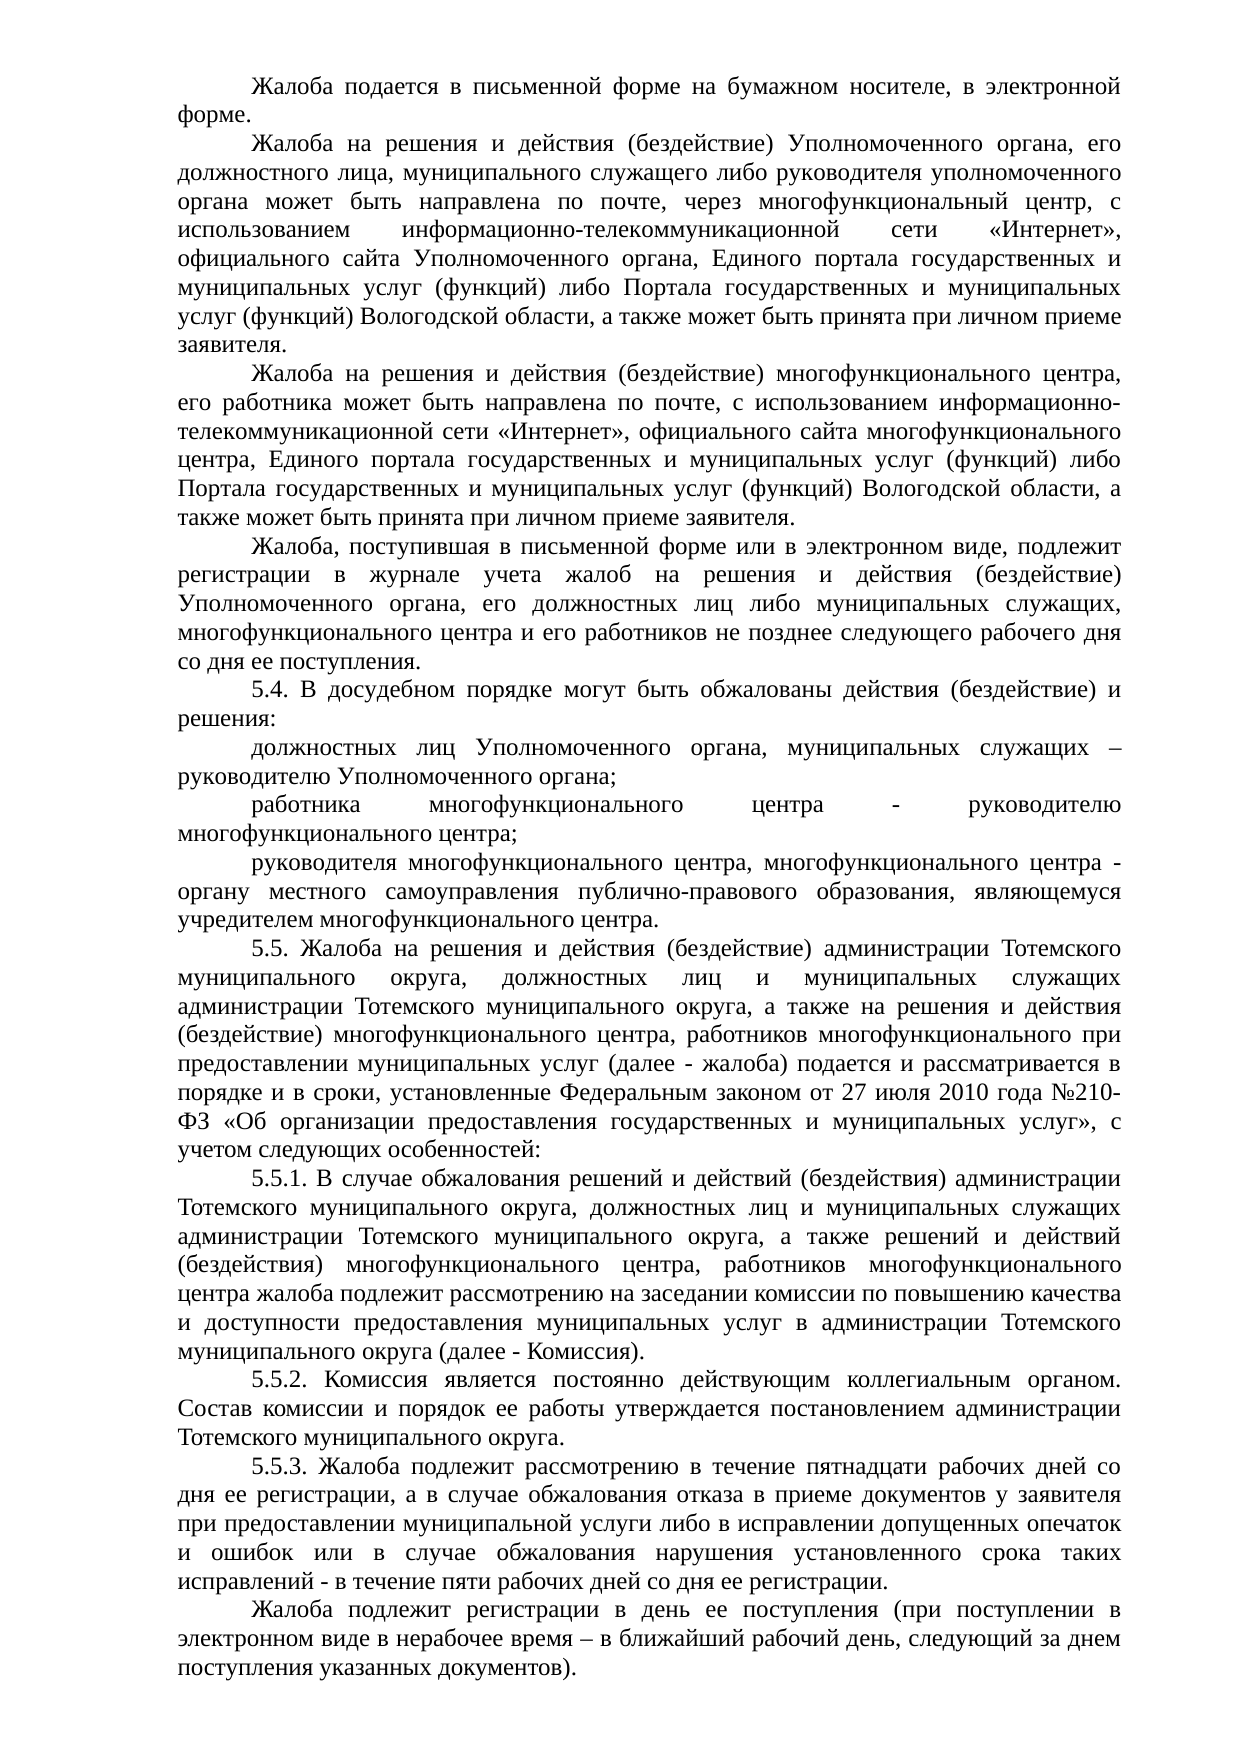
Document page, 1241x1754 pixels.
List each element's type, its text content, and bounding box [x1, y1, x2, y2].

text Жалоба подлежит регистрации в день ее поступления (при поступлении в электронном виде в нерабочее время – в ближайший рабочий день, следующий за днем поступления указанных документов). [177, 1594, 1122, 1681]
text 5.5.1. В случае обжалования решений и действий (бездействия) администрации Тотемского муниципального округа, должностных лиц и муниципальных служащих администрации Тотемского муниципального округа, а также решений и действий (бездействия) многофункционального центра, работников многофункционального центра жалоба подлежит рассмотрению на заседании комиссии по повышению качества и доступности предоставления муниципальных услуг в администрации Тотемского муниципального округа (далее - Комиссия). [177, 1163, 1122, 1364]
text Жалоба на решения и действия (бездействие) многофункционального центра, его работника может быть направлена по почте, с использованием информационно-телекоммуникационной сети «Интернет», официального сайта многофункционального центра, Единого портала государственных и муниципальных услуг (функций) либо Портала государственных и муниципальных услуг (функций) Вологодской области, а также может быть принята при личном приеме заявителя. [177, 358, 1122, 531]
text руководителя многофункционального центра, многофункционального центра - органу местного самоуправления публично-правового образования, являющемуся учредителем многофункционального центра. [177, 847, 1122, 933]
text должностных лиц Уполномоченного органа, муниципальных служащих – руководителю Уполномоченного органа; [177, 732, 1122, 789]
text 5.4. В досудебном порядке могут быть обжалованы действия (бездействие) и решения: [177, 674, 1122, 732]
text Жалоба, поступившая в письменной форме или в электронном виде, подлежит регистрации в журнале учета жалоб на решения и действия (бездействие) Уполномоченного органа, его должностных лиц либо муниципальных служащих, многофункционального центра и его работников не позднее следующего рабочего дня со дня ее поступления. [177, 531, 1122, 674]
text 5.5.2. Комиссия является постоянно действующим коллегиальным органом. Состав комиссии и порядок ее работы утверждается постановлением администрации Тотемского муниципального округа. [177, 1364, 1122, 1451]
text работника многофункционального центра - руководителю многофункционального центра; [177, 789, 1122, 847]
text 5.5. Жалоба на решения и действия (бездействие) администрации Тотемского муниципального округа, должностных лиц и муниципальных служащих администрации Тотемского муниципального округа, а также на решения и действия (бездействие) многофункционального центра, работников многофункционального при предоставлении муниципальных услуг (далее - жалоба) подается и рассматривается в порядке и в сроки, установленные Федеральным законом от 27 июля 2010 года №210-ФЗ «Об организации предоставления государственных и муниципальных услуг», с учетом следующих особенностей: [177, 933, 1122, 1163]
text Жалоба подается в письменной форме на бумажном носителе, в электронной форме. [177, 71, 1122, 128]
text Жалоба на решения и действия (бездействие) Уполномоченного органа, его должностного лица, муниципального служащего либо руководителя уполномоченного органа может быть направлена по почте, через многофункциональный центр, с использованием информационно-телекоммуникационной сети «Интернет», официального сайта Уполномоченного органа, Единого портала государственных и муниципальных услуг (функций) либо Портала государственных и муниципальных услуг (функций) Вологодской области, а также может быть принята при личном приеме заявителя. [177, 128, 1122, 358]
text 5.5.3. Жалоба подлежит рассмотрению в течение пятнадцати рабочих дней со дня ее регистрации, а в случае обжалования отказа в приеме документов у заявителя при предоставлении муниципальной услуги либо в исправлении допущенных опечаток и ошибок или в случае обжалования нарушения установленного срока таких исправлений - в течение пяти рабочих дней со дня ее регистрации. [177, 1451, 1122, 1594]
